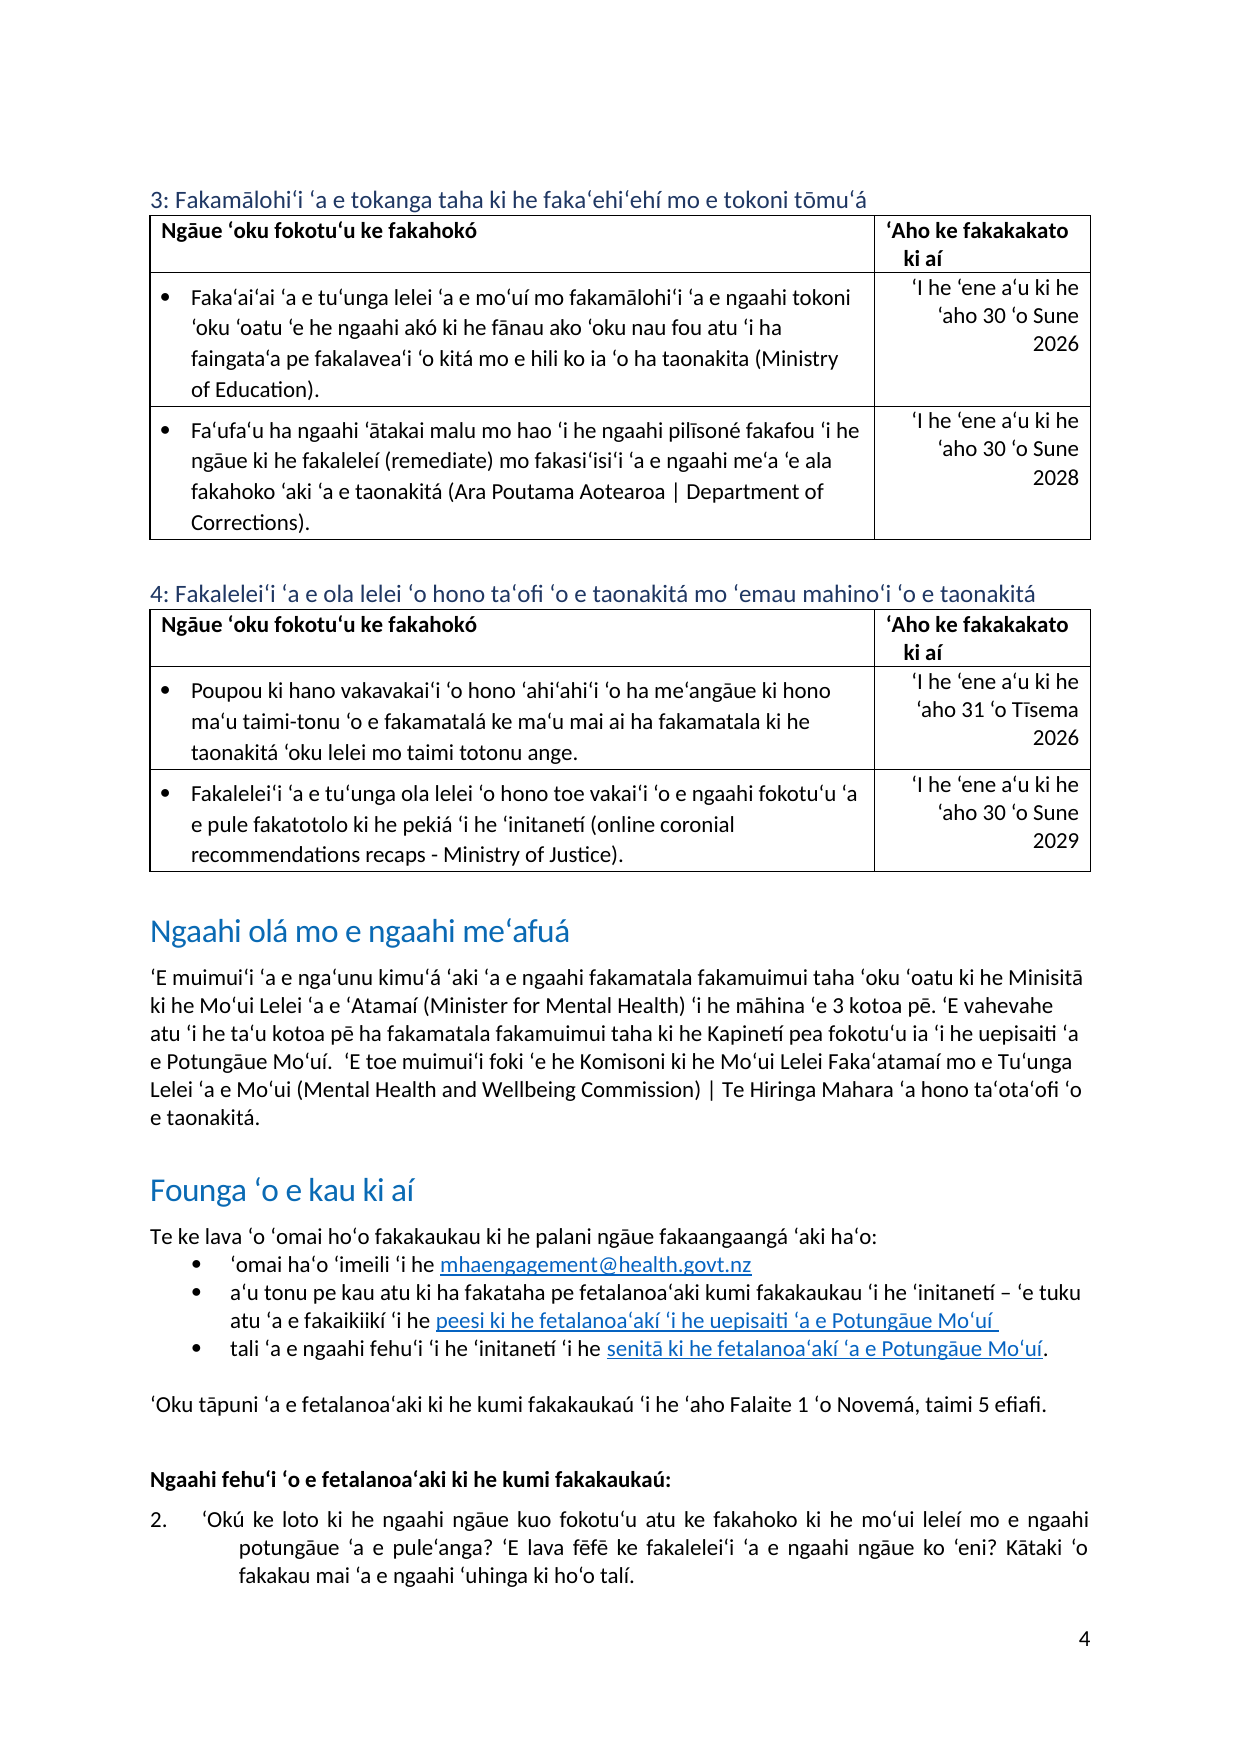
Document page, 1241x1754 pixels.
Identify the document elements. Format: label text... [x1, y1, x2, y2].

table_cell Faka‘ai‘ai ‘a e tu‘unga lelei ‘a e mo‘uí mo fakamālohi‘i ‘a e ngaahi tokoni ‘oku ‘oatu ‘e he ngaahi akó ki he fānau ako ‘oku nau fou atu ‘i ha faingata‘a pe fakalavea‘i ‘o kitá mo e hili ko ia ‘o ha taonakita (Ministry of Education). [151, 273, 874, 406]
subtitle 4: Fakalelei‘i ‘a e ola lelei ‘o hono ta‘ofi ‘o e taonakitá mo ‘emau mahino‘i ‘o e taonakitá [150, 579, 1090, 609]
text ‘Oku tāpuni ‘a e fetalanoa‘aki ki he kumi fakakaukaú ‘i he ‘aho Falaite 1 ‘o Novemá, taimi 5 efiafi. [150, 1390, 1090, 1418]
text Ngaahi fehu‘i ‘o e fetalanoa‘aki ki he kumi fakakaukaú: [150, 1465, 1090, 1493]
table_header Ngāue ‘oku fokotu‘u ke fakahokó [151, 216, 874, 272]
table_cell Fa‘ufa‘u ha ngaahi ‘ātakai malu mo hao ‘i he ngaahi pilīsoné fakafou ‘i he ngāue ki he fakaleleí (remediate) mo fakasi‘isi‘i ‘a e ngaahi me‘a ‘e ala fakahoko ‘aki ‘a e taonakitá (Ara Poutama Aotearoa | Department of Corrections). [151, 407, 874, 539]
text ‘Okú ke loto ki he ngaahi ngāue kuo fokotu‘u atu ke fakahoko ki he mo‘ui leleí mo e ngaahi potungāue ‘a e pule‘anga? ‘E lava fēfē ke fakalelei‘i ‘a e ngaahi ngāue ko ‘eni? Kātaki ‘o fakakau mai ‘a e ngaahi ‘uhinga ki ho‘o talí. [150, 1505, 1090, 1589]
table_cell ‘I he ‘ene a‘u ki he ‘aho 31 ‘o Tīsema 2026 [875, 667, 1090, 769]
text ‘E muimui‘i ‘a e nga‘unu kimu‘á ‘aki ‘a e ngaahi fakamatala fakamuimui taha ‘oku ‘oatu ki he Minisitā ki he Mo‘ui Lelei ‘a e ‘Atamaí (Minister for Mental Health) ‘i he māhina ‘e 3 kotoa pē. ‘E vahevahe atu ‘i he ta‘u kotoa pē ha fakamatala fakamuimui taha ki he Kapinetí pea fokotu‘u ia ‘i he uepisaiti ‘a e Potungāue Mo‘uí. ‘E toe muimui‘i foki ‘e he Komisoni ki he Mo‘ui Lelei Faka‘atamaí mo e Tu‘unga Lelei ‘a e Mo‘ui (Mental Health and Wellbeing Commission) | Te Hiringa Mahara ‘a hono ta‘ota‘ofi ‘o e taonakitá. [150, 963, 1090, 1131]
table_cell ‘I he ‘ene a‘u ki he ‘aho 30 ‘o Sune 2028 [875, 407, 1090, 539]
table_header Ngāue ‘oku fokotu‘u ke fakahokó [151, 610, 874, 666]
table_cell ‘I he ‘ene a‘u ki he ‘aho 30 ‘o Sune 2026 [875, 273, 1090, 406]
table_header ‘Aho ke fakakakato ki aí [875, 216, 1090, 272]
table_cell Fakalelei‘i ‘a e tu‘unga ola lelei ‘o hono toe vakai‘i ‘o e ngaahi fokotu‘u ‘a e pule fakatotolo ki he pekiá ‘i he ‘initanetí (online coronial recommendations recaps - Ministry of Justice). [151, 770, 874, 871]
table_cell Poupou ki hano vakavakai‘i ‘o hono ‘ahi‘ahi‘i ‘o ha me‘angāue ki hono ma‘u taimi-tonu ‘o e fakamatalá ke ma‘u mai ai ha fakamatala ki he taonakitá ‘oku lelei mo taimi totonu ange. [151, 667, 874, 769]
list ‘omai ha‘o ‘imeili ‘i he mhaengagement@health.govt.nz [192, 1250, 1090, 1278]
subtitle Ngaahi olá mo e ngaahi me‘afuá [150, 910, 1090, 951]
text Te ke lava ‘o ‘omai ho‘o fakakaukau ki he palani ngāue fakaangaangá ‘aki ha‘o: [150, 1222, 1090, 1250]
list a‘u tonu pe kau atu ki ha fakataha pe fetalanoa‘aki kumi fakakaukau ‘i he ‘initanetí – ‘e tuku atu ‘a e fakaikiikí ‘i he peesi ki he fetalanoa‘akí ‘i he uepisaiti ‘a e Potungāue Mo‘uí [192, 1278, 1090, 1334]
subtitle Founga ‘o e kau ki aí [150, 1169, 1090, 1209]
list tali ‘a e ngaahi fehu‘i ‘i he ‘initanetí ‘i he senitā ki he fetalanoa‘akí ‘a e Potungāue Mo‘uí. [192, 1334, 1090, 1362]
table_header ‘Aho ke fakakakato ki aí [875, 610, 1090, 666]
table_cell ‘I he ‘ene a‘u ki he ‘aho 30 ‘o Sune 2029 [875, 770, 1090, 871]
subtitle 3: Fakamālohi‘i ‘a e tokanga taha ki he faka‘ehi‘ehí mo e tokoni tōmu‘á [150, 185, 1090, 215]
